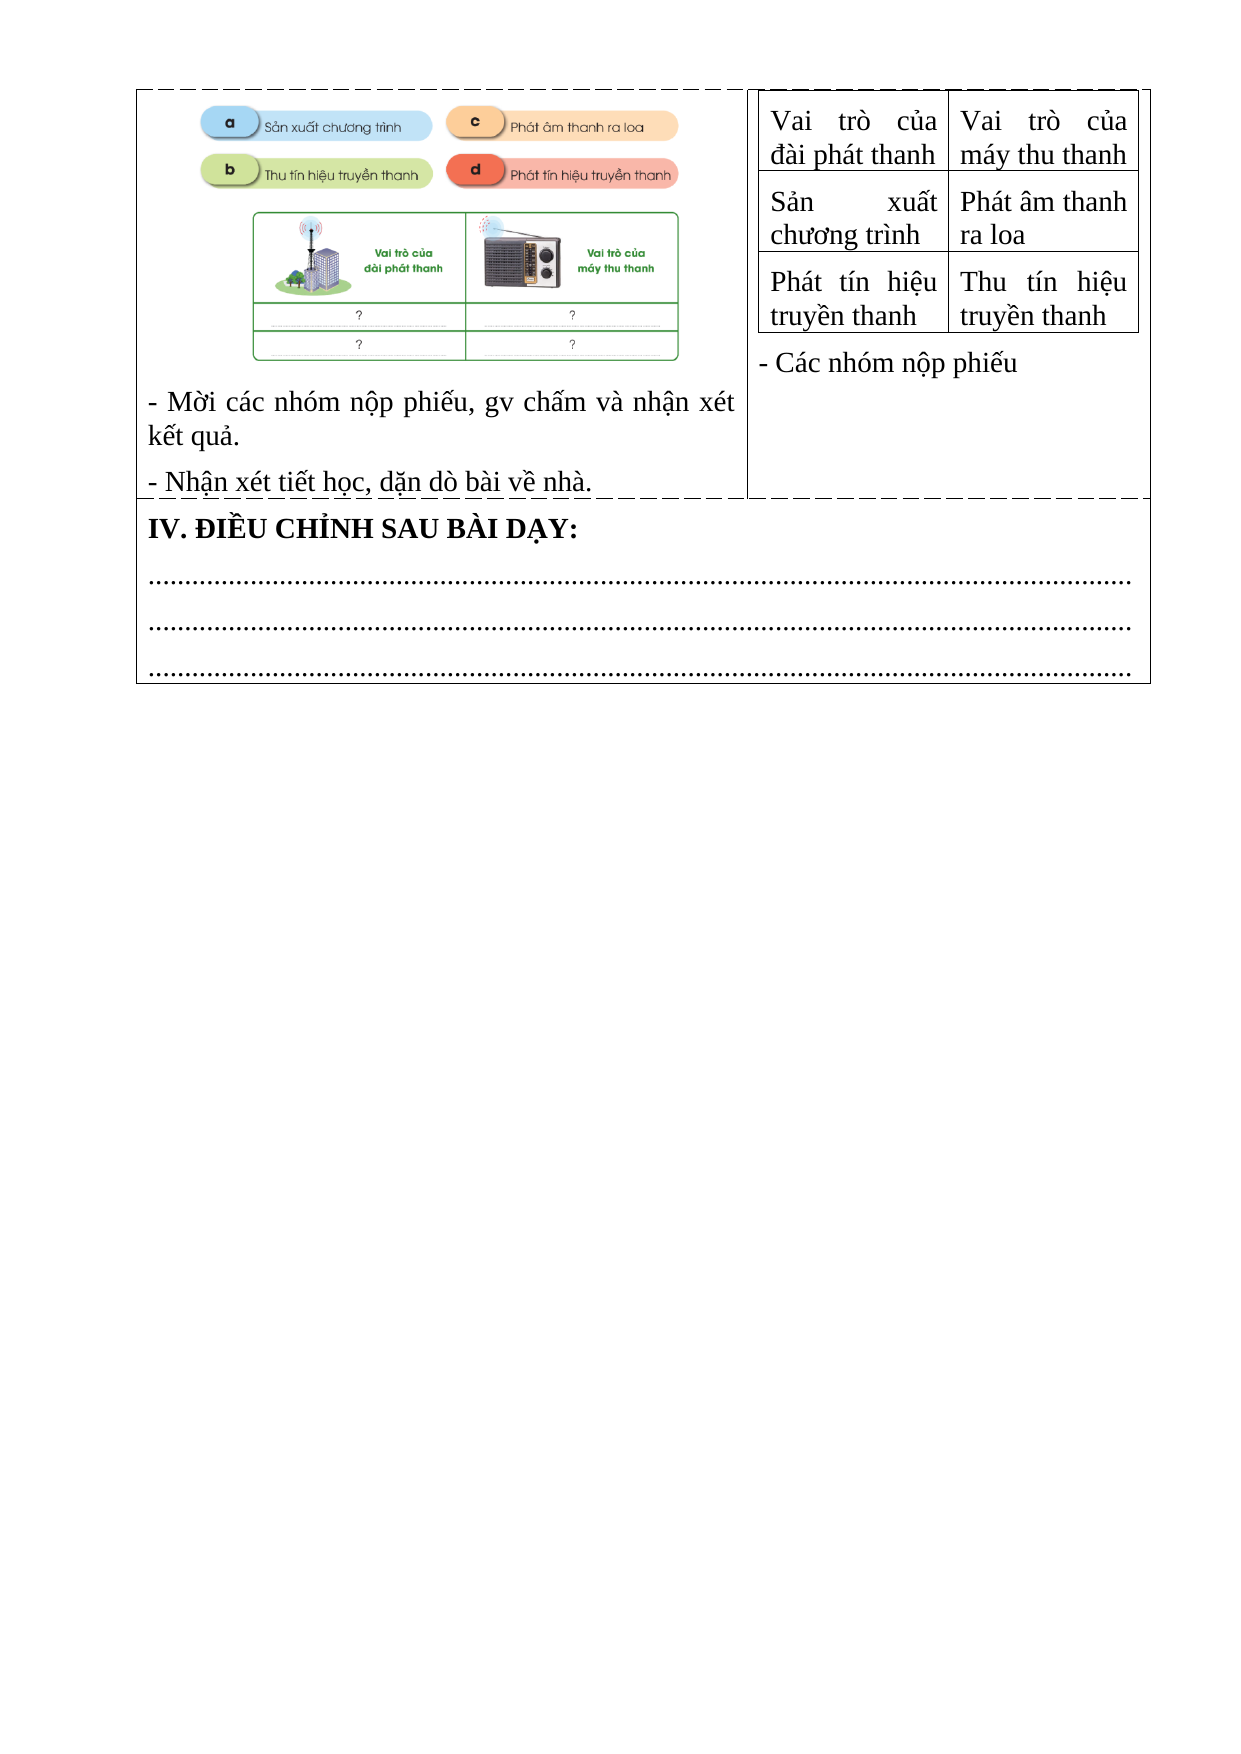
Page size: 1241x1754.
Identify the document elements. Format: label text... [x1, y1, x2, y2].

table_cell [137, 89, 747, 498]
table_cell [748, 89, 1150, 498]
table_cell IV. ĐIỀU CHỈNH SAU BÀI DẠY: ....................................................................................................................................... ....................................................................................................................................... ....................................................................................................................................... [137, 498, 1150, 683]
picture [194, 102, 690, 372]
